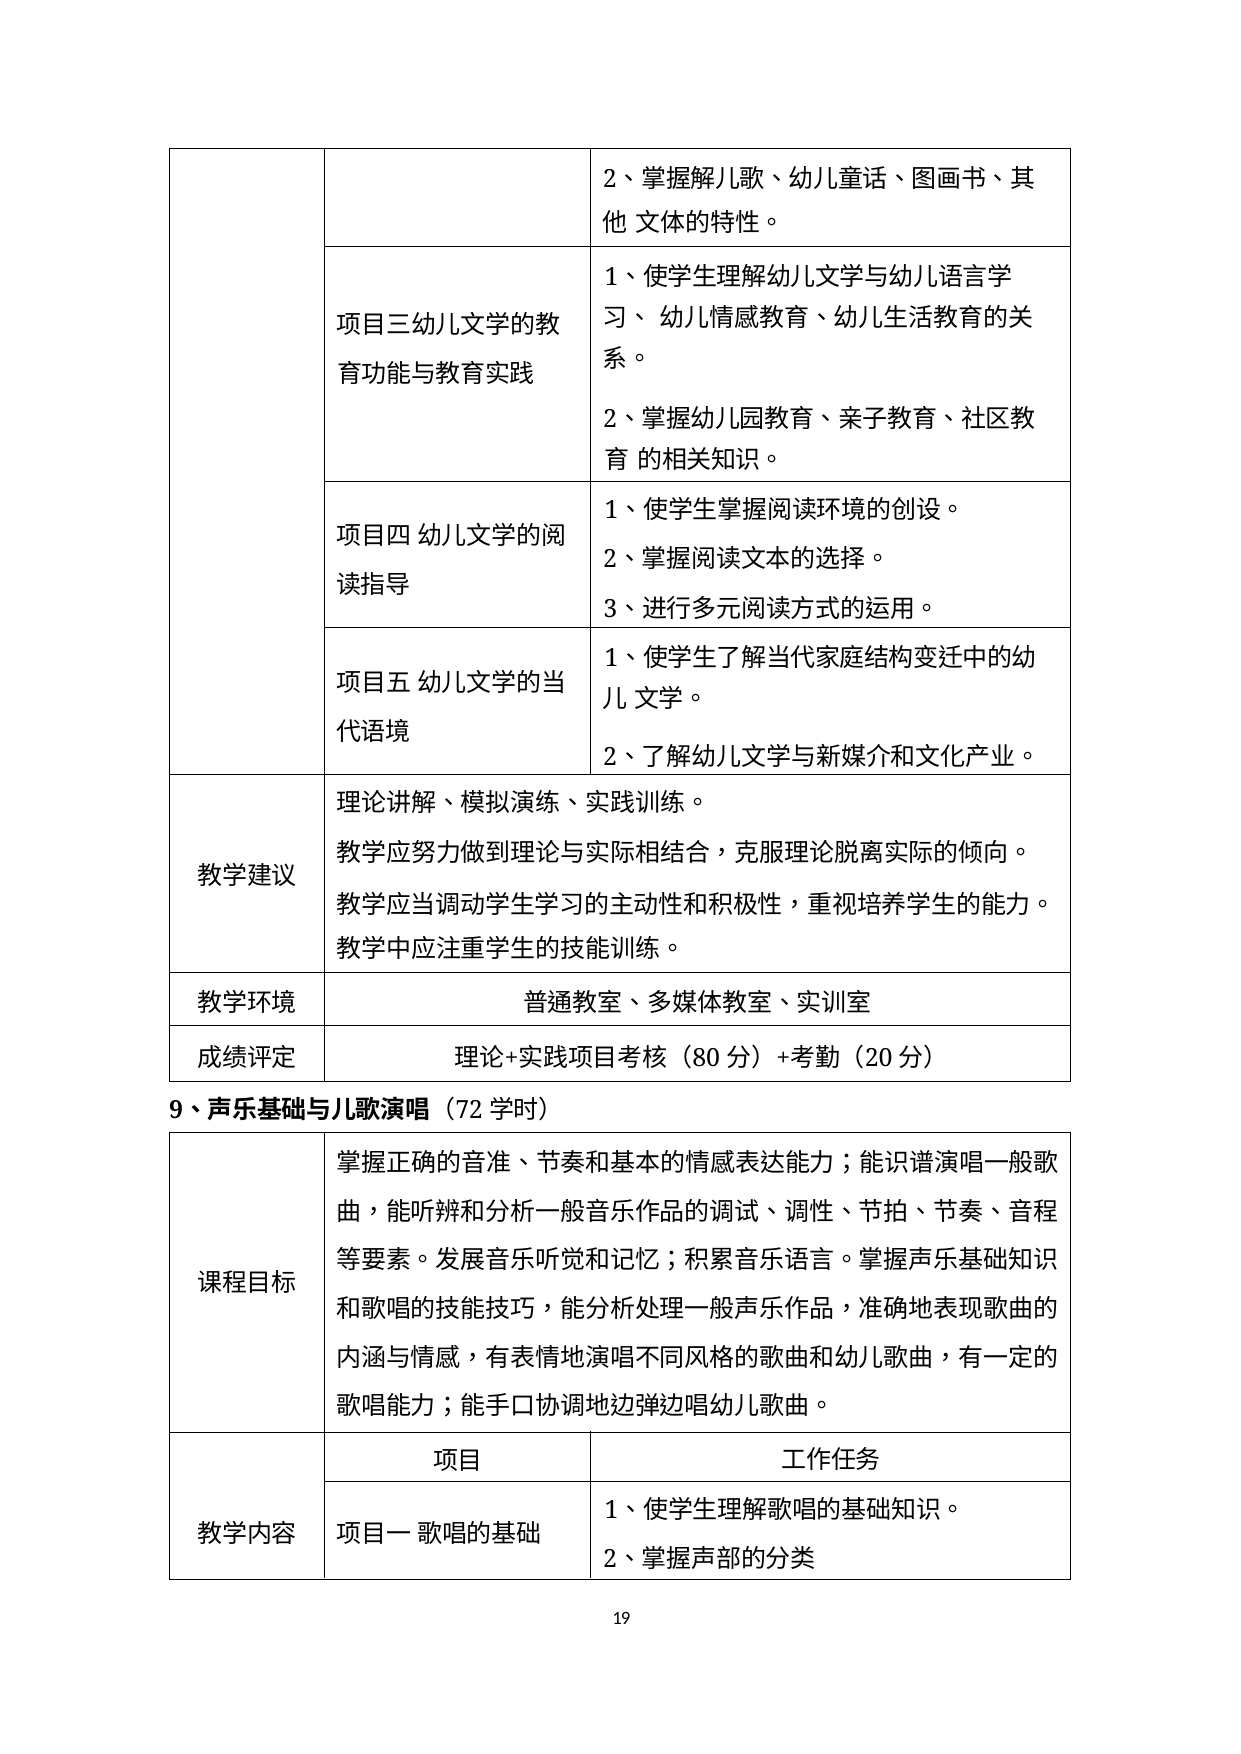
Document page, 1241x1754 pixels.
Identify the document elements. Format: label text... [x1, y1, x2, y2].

table_cell 普通教室、多媒体教室、实训室 [325, 973, 1070, 1025]
table_cell 项目三幼儿文学的教 育功能与教育实践 [325, 247, 590, 481]
table_cell 1、使学生理解歌唱的基础知识。 2、掌握声部的分类 [591, 1482, 1070, 1578]
table_cell 教学内容 [170, 1433, 324, 1578]
table_cell 项目四 幼儿文学的阅 读指导 [325, 482, 590, 627]
table_header [170, 149, 324, 774]
table_cell 1、使学生了解当代家庭结构变迁中的幼儿 文学。 2、了解幼儿文学与新媒介和文化产业。 [591, 628, 1070, 774]
table_header 掌握正确的音准、节奏和基本的情感表达能力；能识谱演唱一般歌 曲，能听辨和分析一般音乐作品的调试、调性、节拍、节奏、音程 等要素。发展音乐听觉和记忆；积累音乐语言。掌握声乐基础知识 和歌唱的技能技巧，能分析处理一般声乐作品，准确地表现歌曲的 内涵与情感，有表情地演唱不同风格的歌曲和幼儿歌曲，有一定的 歌唱能力；能手口协调地边弹边唱幼儿歌曲。 [325, 1133, 1070, 1431]
table_cell 教学建议 [170, 775, 324, 971]
table_cell 项目 [325, 1433, 590, 1481]
table_cell 教学环境 [170, 973, 324, 1025]
table_cell 项目一 歌唱的基础 [325, 1482, 590, 1578]
table_cell 工作任务 [591, 1433, 1070, 1481]
table_cell 成绩评定 [170, 1026, 324, 1081]
table_cell 理论+实践项目考核（80 分）+考勤（20 分） [325, 1026, 1070, 1081]
table_header [325, 149, 590, 246]
table_header 课程目标 [170, 1133, 324, 1431]
table_cell 项目五 幼儿文学的当 代语境 [325, 628, 590, 774]
table_cell 理论讲解、模拟演练、实践训练。 教学应努力做到理论与实际相结合，克服理论脱离实际的倾向。 教学应当调动学生学习的主动性和积极性，重视培养学生的能力。 教学中应注重学生的技能训练。 [325, 775, 1070, 971]
table_header 2、掌握解儿歌、幼儿童话、图画书、其他 文体的特性。 [591, 149, 1070, 246]
table_cell 1、使学生理解幼儿文学与幼儿语言学习、 幼儿情感教育、幼儿生活教育的关系。 2、掌握幼儿园教育、亲子教育、社区教育 的相关知识。 [591, 247, 1070, 481]
text 9、声乐基础与儿歌演唱（72 学时） [169, 1094, 1071, 1125]
table_cell 1、使学生掌握阅读环境的创设。 2、掌握阅读文本的选择。 3、进行多元阅读方式的运用。 [591, 482, 1070, 627]
